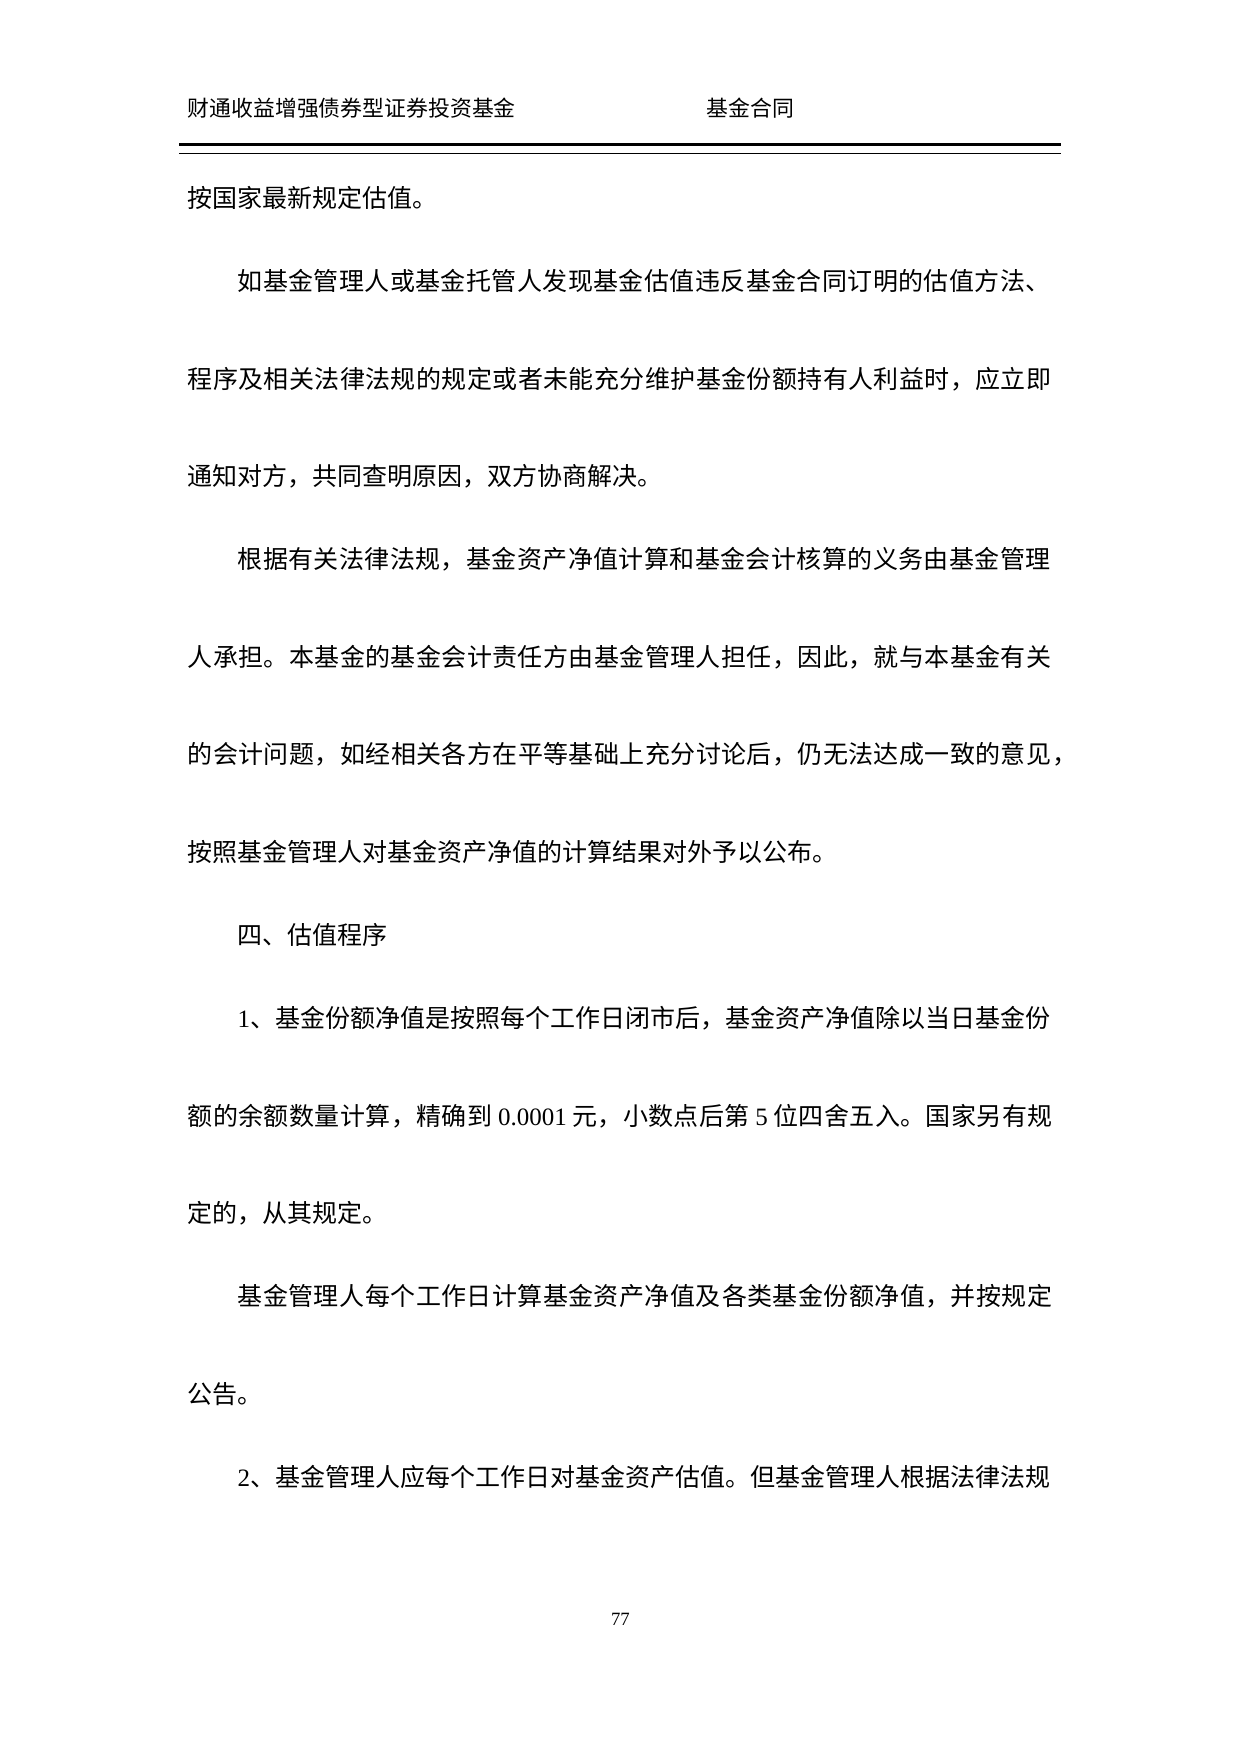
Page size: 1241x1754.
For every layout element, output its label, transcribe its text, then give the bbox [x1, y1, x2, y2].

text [187, 1443, 1053, 1508]
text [187, 164, 1053, 229]
text 如基金管理人或基金托管人发现基金估值违反基金合同订明的估值方法、程序及相关法律法规的规定或者未能充分维护基金份额持有人利益时，应立即通知对方，共同查明原因，双方协商解决。 [187, 247, 1053, 507]
text 基金管理人每个工作日计算基金资产净值及各类基金份额净值，并按规定公告。 [187, 1262, 1053, 1425]
text 根据有关法律法规，基金资产净值计算和基金会计核算的义务由基金管理人承担。本基金的基金会计责任方由基金管理人担任，因此，就与本基金有关的会计问题，如经相关各方在平等基础上充分讨论后，仍无法达成一致的意见，按照基金管理人对基金资产净值的计算结果对外予以公布。 [187, 525, 1053, 883]
text 四、估值程序 [187, 901, 1053, 966]
text 1、基金份额净值是按照每个工作日闭市后，基金资产净值除以当日基金份额的余额数量计算，精确到0.0001元，小数点后第5位四舍五入。国家另有规定的，从其规定。 [187, 984, 1053, 1244]
